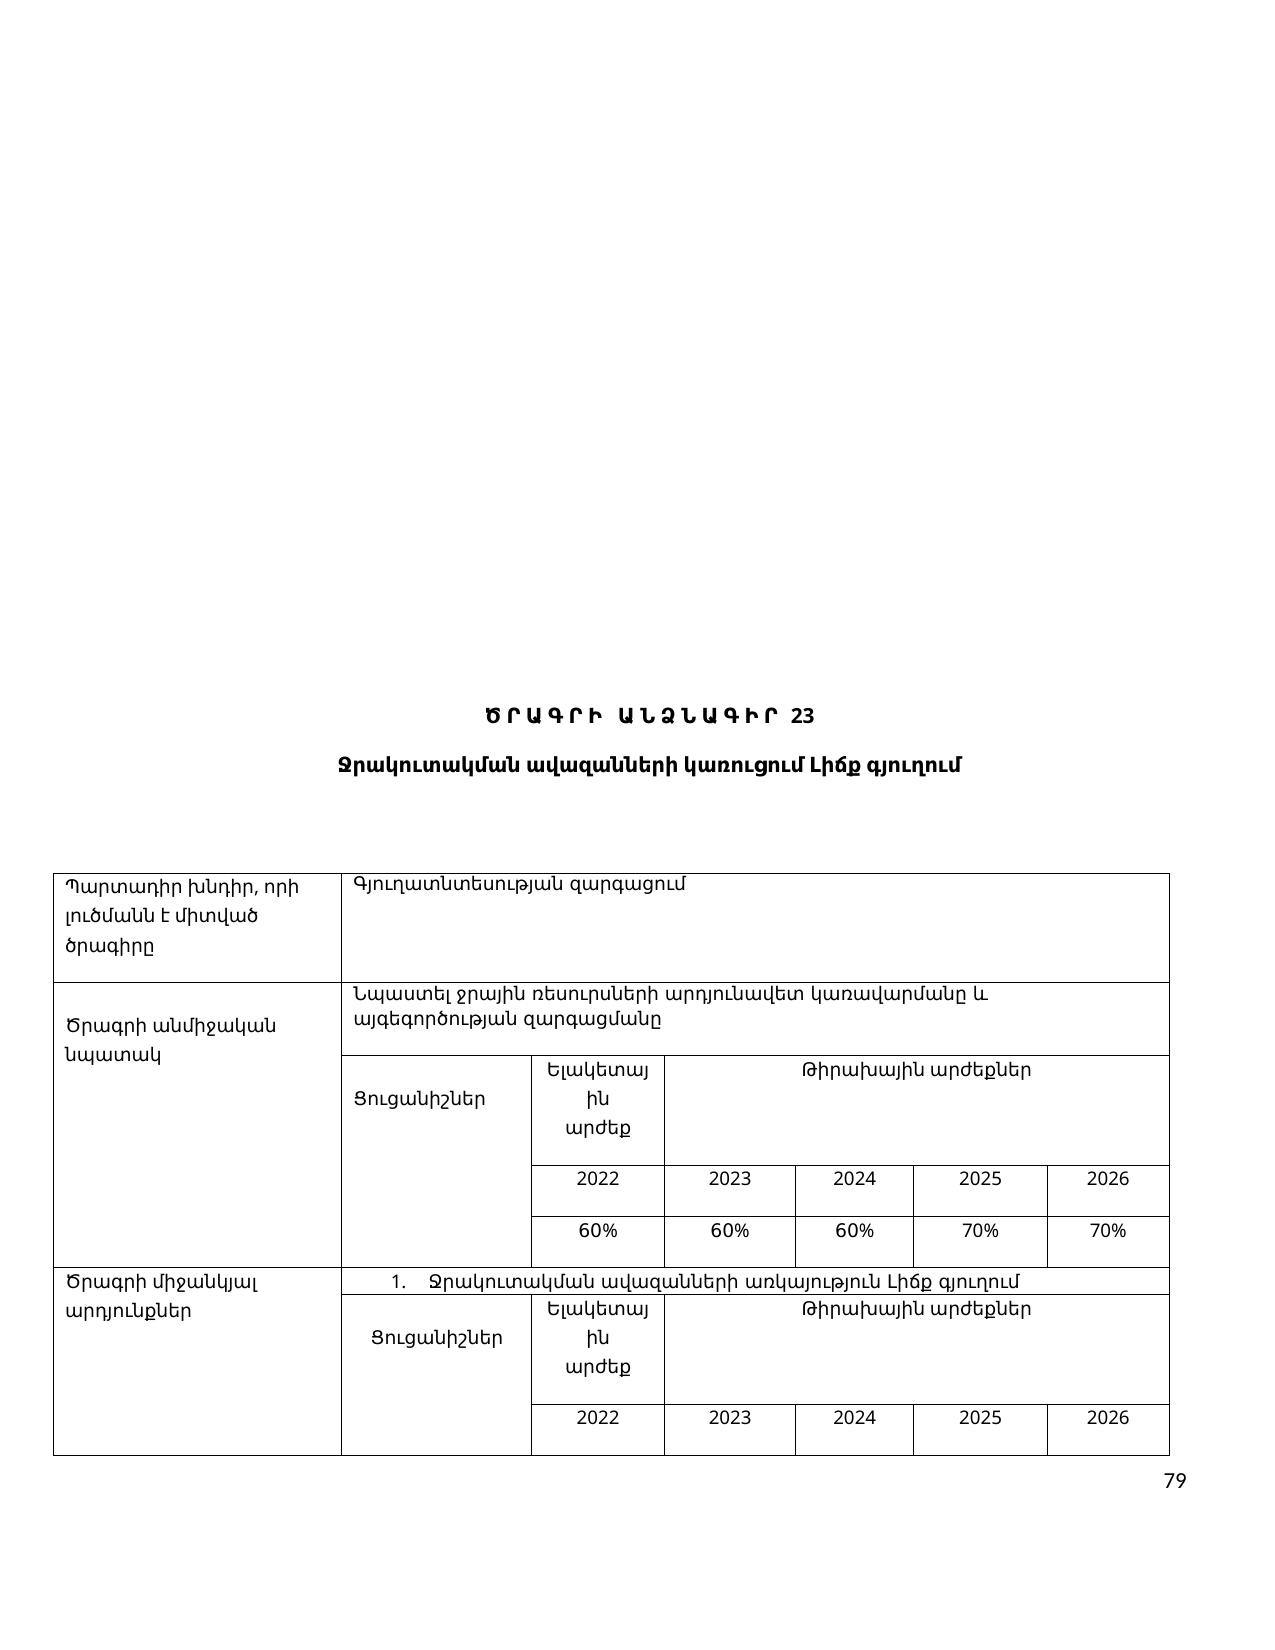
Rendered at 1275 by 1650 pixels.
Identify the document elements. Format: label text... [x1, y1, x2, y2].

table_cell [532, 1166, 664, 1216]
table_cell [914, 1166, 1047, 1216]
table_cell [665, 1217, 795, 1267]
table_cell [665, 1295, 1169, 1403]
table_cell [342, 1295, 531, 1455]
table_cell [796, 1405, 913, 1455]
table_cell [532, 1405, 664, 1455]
text Ջրակուտակման ավազանների կառուցում Լիճք գյուղում [112, 750, 1186, 806]
text Ծ Ր Ա Գ Ր Ի Ա Ն Ձ Ն Ա Գ Ի Ր 23 [112, 701, 1186, 729]
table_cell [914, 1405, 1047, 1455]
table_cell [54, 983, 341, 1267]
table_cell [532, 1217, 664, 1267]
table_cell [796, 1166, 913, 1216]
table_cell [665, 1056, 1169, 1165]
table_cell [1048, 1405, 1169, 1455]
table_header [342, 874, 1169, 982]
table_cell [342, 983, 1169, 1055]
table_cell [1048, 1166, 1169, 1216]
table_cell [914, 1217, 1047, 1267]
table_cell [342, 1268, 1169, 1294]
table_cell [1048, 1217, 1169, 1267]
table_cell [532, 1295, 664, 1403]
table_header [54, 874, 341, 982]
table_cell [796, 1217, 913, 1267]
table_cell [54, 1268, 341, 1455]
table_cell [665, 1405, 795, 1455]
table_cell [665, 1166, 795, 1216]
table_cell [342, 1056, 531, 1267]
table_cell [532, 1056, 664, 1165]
